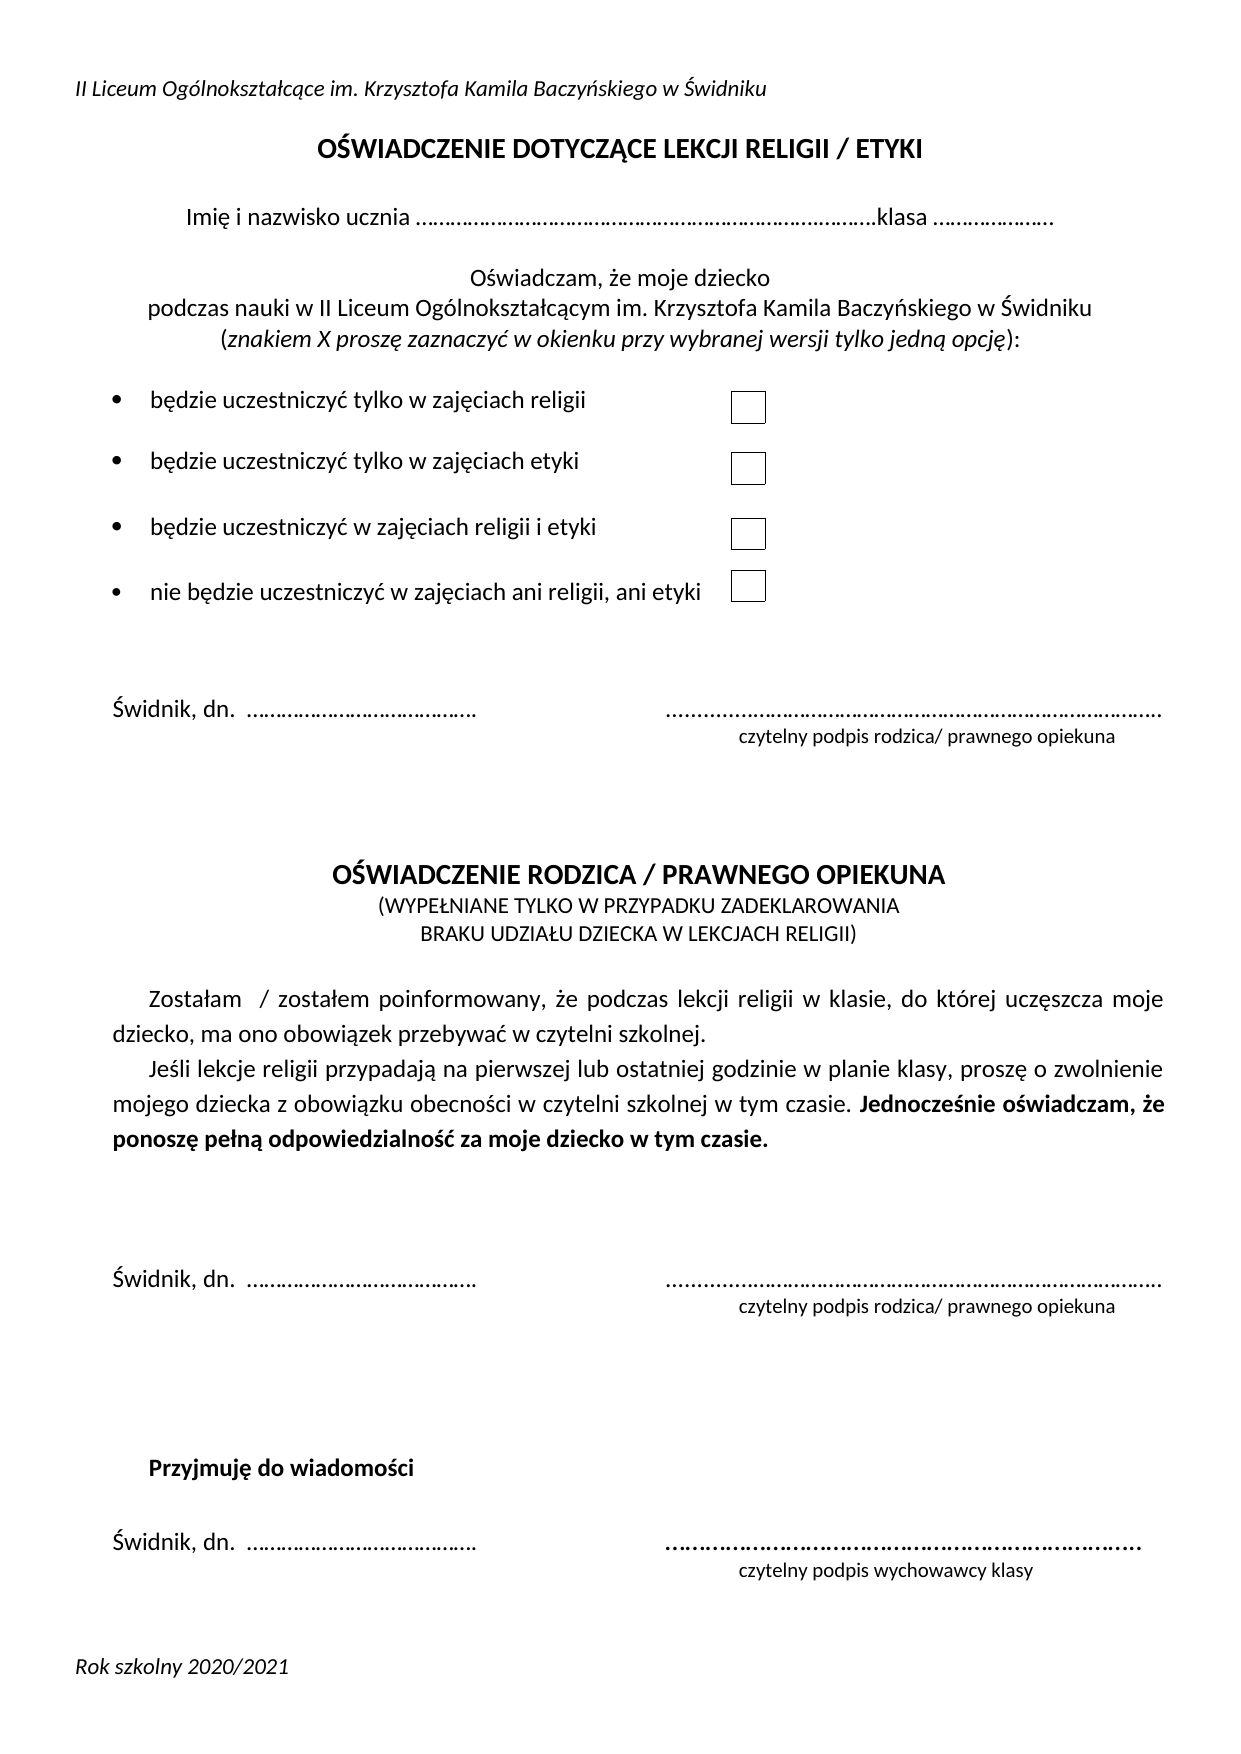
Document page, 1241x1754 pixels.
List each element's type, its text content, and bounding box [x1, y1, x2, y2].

text OŚWIADCZENIE RODZICA / PRAWNEGO OPIEKUNA [112, 856, 1165, 892]
text BRAKU UDZIAŁU DZIECKA W LEKCJACH RELIGII) [112, 919, 1165, 948]
text czytelny podpis rodzica/ prawnego opiekuna [112, 1294, 1165, 1319]
text Świdnik, dn. …………………………………. ..............…………………………………………………………….. [112, 1263, 1165, 1294]
list będzie uczestniczyć w zajęciach religii i etyki [112, 511, 1165, 541]
list będzie uczestniczyć tylko w zajęciach etyki [112, 445, 1165, 476]
text podczas nauki w II Liceum Ogólnokształcącym im. Krzysztofa Kamila Baczyńskiego w Świdniku [75, 293, 1165, 323]
text Jeśli lekcje religii przypadają na pierwszej lub ostatniej godzinie w planie klasy, proszę o zwolnienie mojego dziecka z obowiązku obecności w czytelni szkolnej w tym czasie. Jednocześnie oświadczam, że ponoszę pełną odpowiedzialność za moje dziecko w tym czasie. [112, 1053, 1165, 1154]
text Oświadczam, że moje dziecko [75, 262, 1165, 293]
text Świdnik, dn. …………………………………. …………………………………………………………….. [112, 1522, 1165, 1557]
text czytelny podpis rodzica/ prawnego opiekuna [112, 724, 1165, 749]
list będzie uczestniczyć tylko w zajęciach religii [112, 384, 1165, 415]
text Imię i nazwisko ucznia …………………………………………………………….……….klasa ………………… [75, 201, 1165, 232]
text (WYPEŁNIANE TYLKO W PRZYPADKU ZADEKLAROWANIA [112, 892, 1165, 919]
text Zostałam / zostałem poinformowany, że podczas lekcji religii w klasie, do której uczęszcza moje dziecko, ma ono obowiązek przebywać w czytelni szkolnej. [112, 983, 1165, 1049]
text OŚWIADCZENIE DOTYCZĄCE LEKCJI RELIGII / ETYKI [75, 130, 1165, 165]
text Przyjmuję do wiadomości [112, 1452, 1165, 1482]
text (znakiem X proszę zaznaczyć w okienku przy wybranej wersji tylko jedną opcję): [75, 323, 1165, 354]
text Świdnik, dn. …………………………………. ..............…………………………………………………………….. [112, 693, 1165, 724]
list nie będzie uczestniczyć w zajęciach ani religii, ani etyki [112, 576, 1165, 607]
text czytelny podpis wychowawcy klasy [112, 1557, 1165, 1583]
